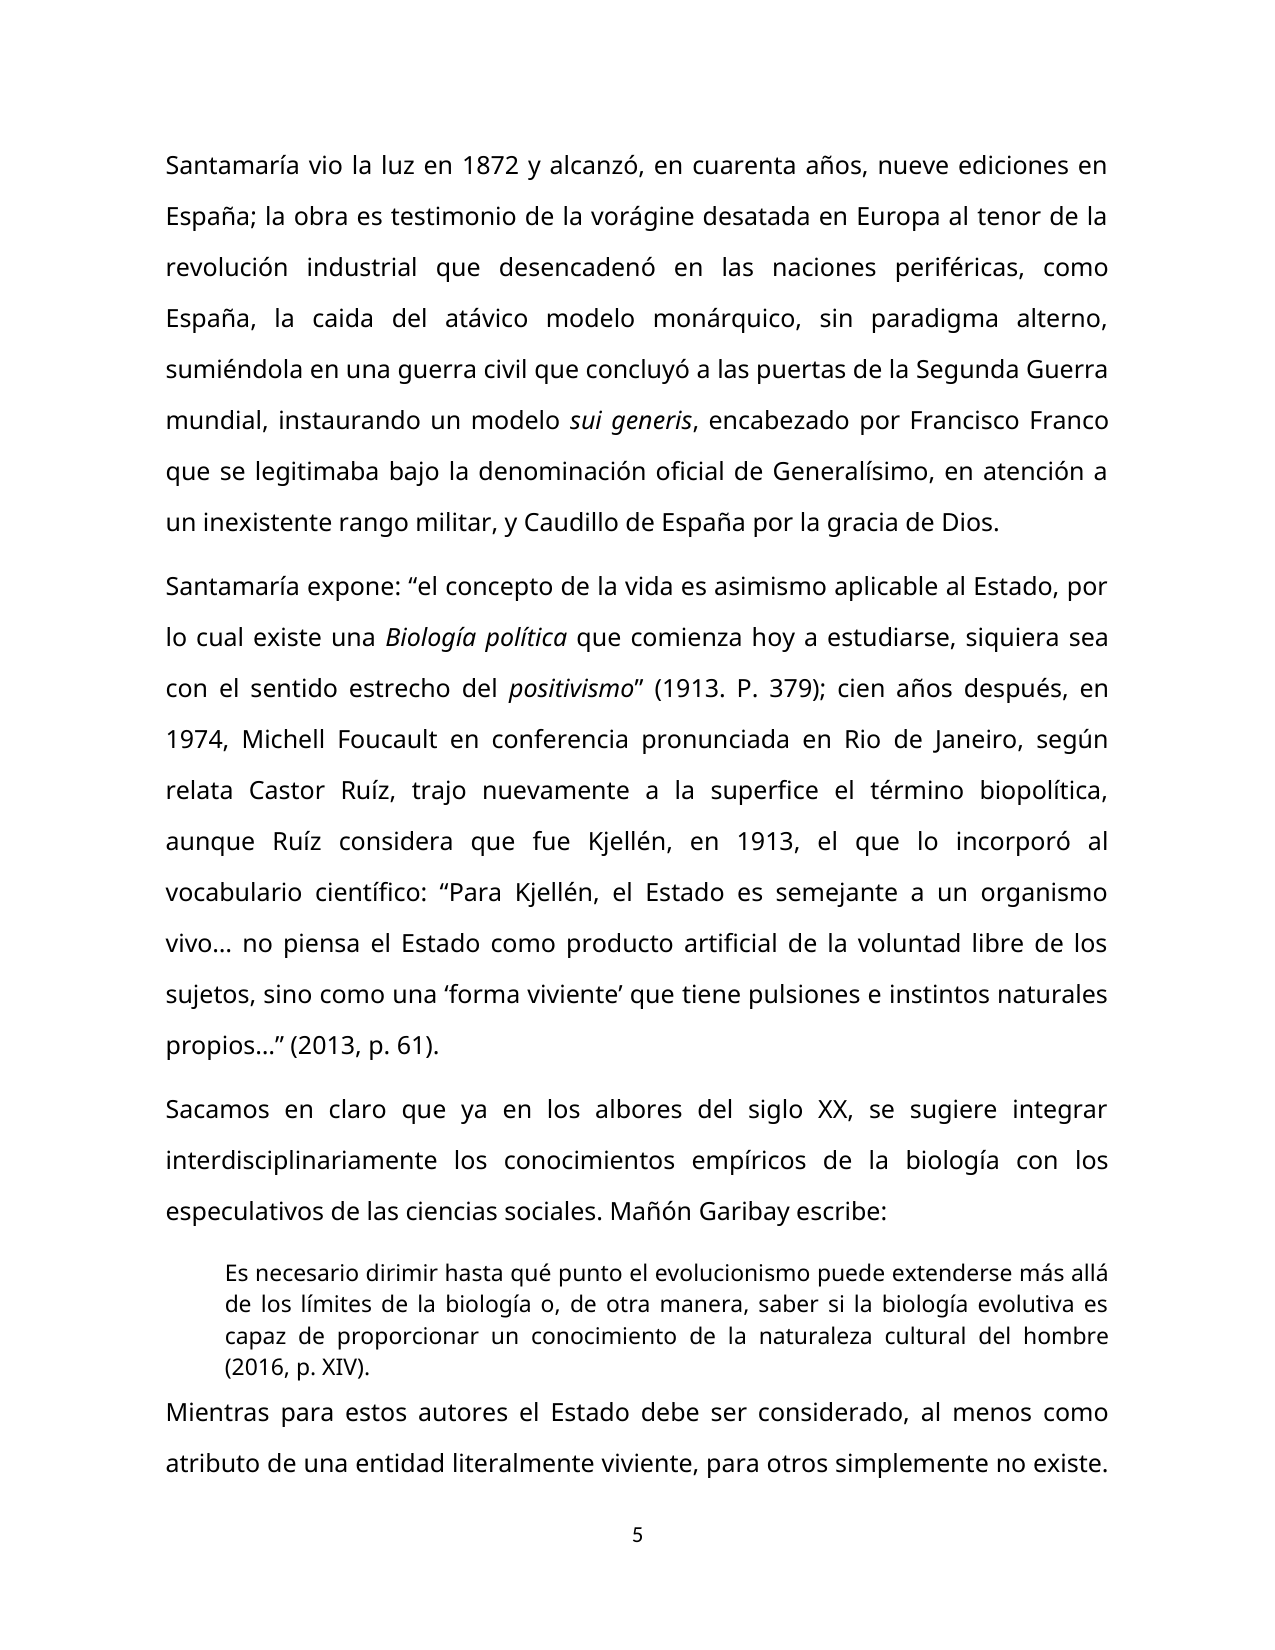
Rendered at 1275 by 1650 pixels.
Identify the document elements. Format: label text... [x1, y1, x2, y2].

text Es necesario dirimir hasta qué punto el evolucionismo puede extenderse más allá de los límites de la biología o, de otra manera, saber si la biología evolutiva es capaz de proporcionar un conocimiento de la naturaleza cultural del hombre (2016, p. XIV). [224, 1257, 1109, 1382]
text Santamaría expone: “el concepto de la vida es asimismo aplicable al Estado, por lo cual existe una Biología política que comienza hoy a estudiarse, siquiera sea con el sentido estrecho del positivismo” (1913. P. 379); cien años después, en 1974, Michell Foucault en conferencia pronunciada en Rio de Janeiro, según relata Castor Ruíz, trajo nuevamente a la superfice el término biopolítica, aunque Ruíz considera que fue Kjellén, en 1913, el que lo incorporó al vocabulario científico: “Para Kjellén, el Estado es semejante a un organismo vivo… no piensa el Estado como producto artificial de la voluntad libre de los sujetos, sino como una ‘forma viviente’ que tiene pulsiones e instintos naturales propios…” (2013, p. 61). [165, 568, 1109, 1062]
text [165, 148, 1109, 539]
text Sacamos en claro que ya en los albores del siglo XX, se sugiere integrar interdisciplinariamente los conocimientos empíricos de la biología con los especulativos de las ciencias sociales. Mañón Garibay escribe: [165, 1091, 1109, 1228]
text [165, 1394, 1109, 1480]
